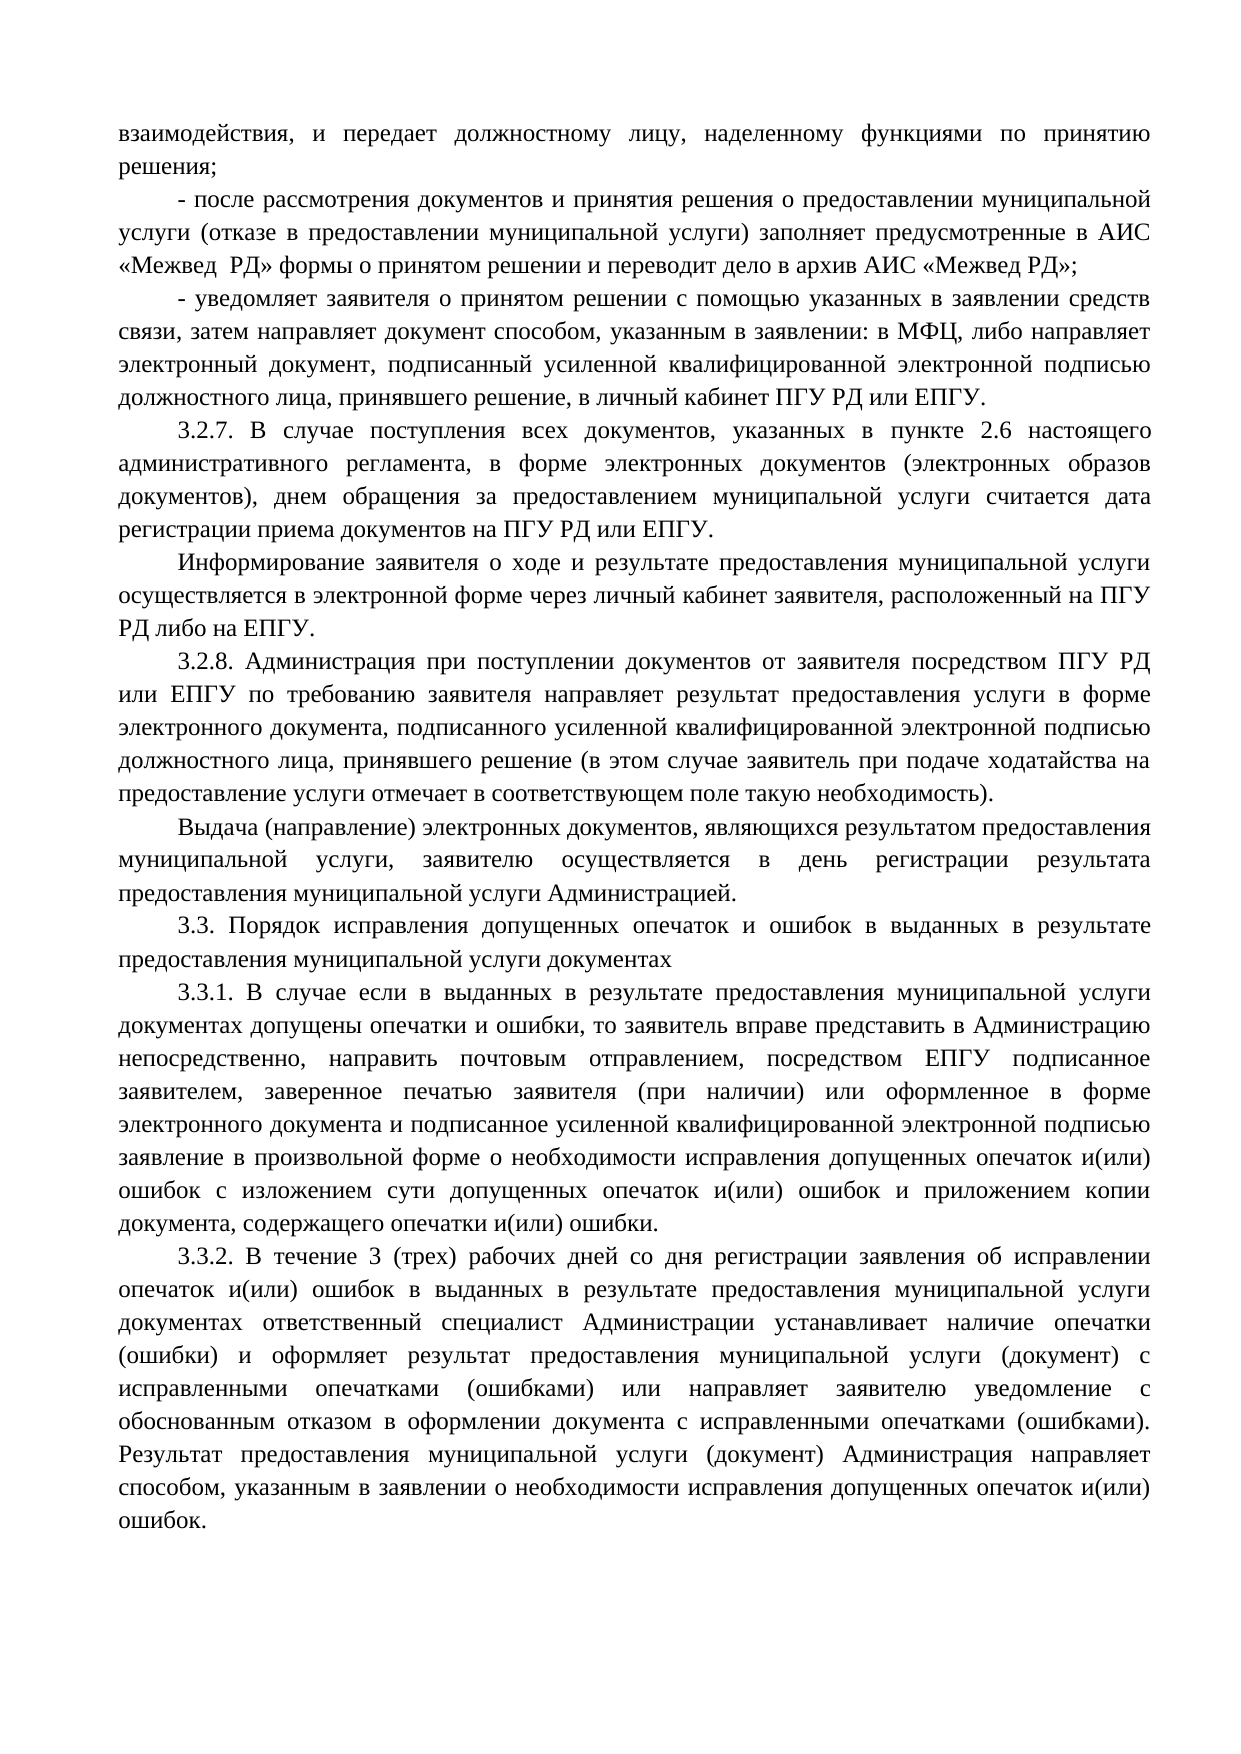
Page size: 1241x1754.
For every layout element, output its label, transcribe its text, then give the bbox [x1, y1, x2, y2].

text Информирование заявителя о ходе и результате предоставления муниципальной услуги осуществляется в электронной форме через личный кабинет заявителя, расположенный на ПГУ РД либо на ЕПГУ. [118, 547, 1152, 642]
text Выдача (направление) электронных документов, являющихся результатом предоставления муниципальной услуги, заявителю осуществляется в день регистрации результата предоставления муниципальной услуги Администрацией. [118, 812, 1152, 906]
text - после рассмотрения документов и принятия решения о предоставлении муниципальной услуги (отказе в предоставлении муниципальной услуги) заполняет предусмотренные в АИС «Межвед РД» формы о принятом решении и переводит дело в архив АИС «Межвед РД»; [118, 184, 1152, 279]
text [118, 118, 1152, 180]
text 3.3. Порядок исправления допущенных опечаток и ошибок в выданных в результате предоставления муниципальной услуги документах [118, 911, 1152, 972]
text - уведомляет заявителя о принятом решении с помощью указанных в заявлении средств связи, затем направляет документ способом, указанным в заявлении: в МФЦ, либо направляет электронный документ, подписанный усиленной квалифицированной электронной подписью должностного лица, принявшего решение, в личный кабинет ПГУ РД или ЕПГУ. [118, 283, 1152, 411]
text 3.2.8. Администрация при поступлении документов от заявителя посредством ПГУ РД или ЕПГУ по требованию заявителя направляет результат предоставления услуги в форме электронного документа, подписанного усиленной квалифицированной электронной подписью должностного лица, принявшего решение (в этом случае заявитель при подаче ходатайства на предоставление услуги отмечает в соответствующем поле такую необходимость). [118, 646, 1152, 807]
text 3.2.7. В случае поступления всех документов, указанных в пункте 2.6 настоящего административного регламента, в форме электронных документов (электронных образов документов), днем обращения за предоставлением муниципальной услуги считается дата регистрации приема документов на ПГУ РД или ЕПГУ. [118, 415, 1152, 543]
text 3.3.2. В течение 3 (трех) рабочих дней со дня регистрации заявления об исправлении опечаток и(или) ошибок в выданных в результате предоставления муниципальной услуги документах ответственный специалист Администрации устанавливает наличие опечатки (ошибки) и оформляет результат предоставления муниципальной услуги (документ) с исправленными опечатками (ошибками) или направляет заявителю уведомление с обоснованным отказом в оформлении документа с исправленными опечатками (ошибками). Результат предоставления муниципальной услуги (документ) Администрация направляет способом, указанным в заявлении о необходимости исправления допущенных опечаток и(или) ошибок. [118, 1241, 1152, 1534]
text 3.3.1. В случае если в выданных в результате предоставления муниципальной услуги документах допущены опечатки и ошибки, то заявитель вправе представить в Администрацию непосредственно, направить почтовым отправлением, посредством ЕПГУ подписанное заявителем, заверенное печатью заявителя (при наличии) или оформленное в форме электронного документа и подписанное усиленной квалифицированной электронной подписью заявление в произвольной форме о необходимости исправления допущенных опечаток и(или) ошибок с изложением сути допущенных опечаток и(или) ошибок и приложением копии документа, содержащего опечатки и(или) ошибки. [118, 977, 1152, 1237]
